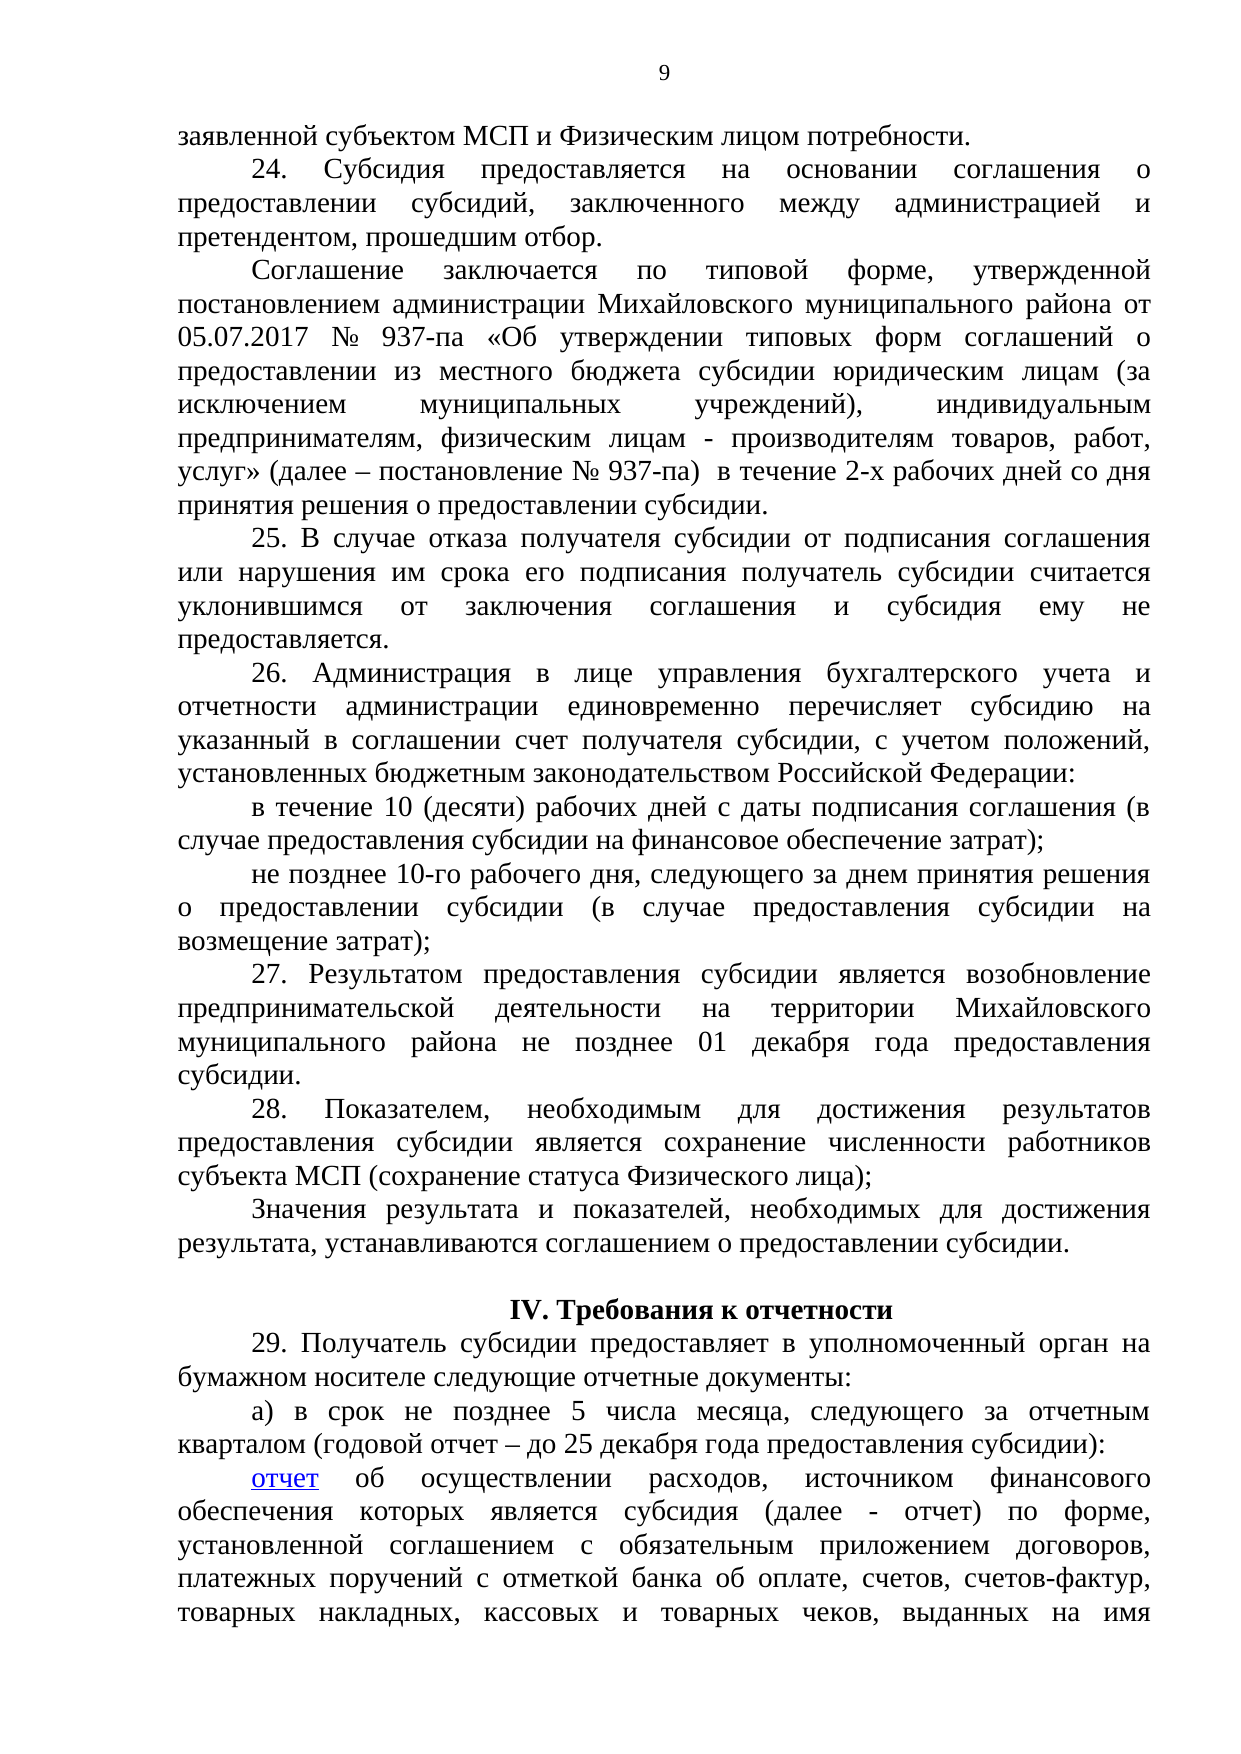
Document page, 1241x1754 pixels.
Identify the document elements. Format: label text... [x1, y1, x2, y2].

text IV. Требования к отчетности [177, 1292, 1152, 1326]
text в течение 10 (десяти) рабочих дней с даты подписания соглашения (в случае предоставления субсидии на финансовое обеспечение затрат); [177, 789, 1152, 856]
text 25. В случае отказа получателя субсидии от подписания соглашения или нарушения им срока его подписания получатель субсидии считается уклонившимся от заключения соглашения и субсидия ему не предоставляется. [177, 521, 1152, 655]
text Значения результата и показателей, необходимых для достижения результата, устанавливаются соглашением о предоставлении субсидии. [177, 1191, 1152, 1258]
text 26. Администрация в лице управления бухгалтерского учета и отчетности администрации единовременно перечисляет субсидию на указанный в соглашении счет получателя субсидии, с учетом положений, установленных бюджетным законодательством Российской Федерации: [177, 655, 1152, 789]
text а) в срок не позднее 5 числа месяца, следующего за отчетным кварталом (годовой отчет – до 25 декабря года предоставления субсидии): [177, 1393, 1152, 1460]
text 27. Результатом предоставления субсидии является возобновление предпринимательской деятельности на территории Михайловского муниципального района не позднее 01 декабря года предоставления субсидии. [177, 957, 1152, 1091]
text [177, 1460, 1152, 1627]
text 29. Получатель субсидии предоставляет в уполномоченный орган на бумажном носителе следующие отчетные документы: [177, 1326, 1152, 1393]
text не позднее 10-го рабочего дня, следующего за днем принятия решения о предоставлении субсидии (в случае предоставления субсидии на возмещение затрат); [177, 856, 1152, 957]
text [177, 118, 1152, 152]
text 24. Субсидия предоставляется на основании соглашения о предоставлении субсидий, заключенного между администрацией и претендентом, прошедшим отбор. [177, 152, 1152, 252]
text Соглашение заключается по типовой форме, утвержденной постановлением администрации Михайловского муниципального района от 05.07.2017 № 937-па «Об утверждении типовых форм соглашений о предоставлении из местного бюджета субсидии юридическим лицам (за исключением муниципальных учреждений), индивидуальным предпринимателям, физическим лицам - производителям товаров, работ, услуг» (далее – постановление № 937-па) в течение 2-х рабочих дней со дня принятия решения о предоставлении субсидии. [177, 252, 1152, 521]
text 28. Показателем, необходимым для достижения результатов предоставления субсидии является сохранение численности работников субъекта МСП (сохранение статуса Физического лица); [177, 1091, 1152, 1191]
